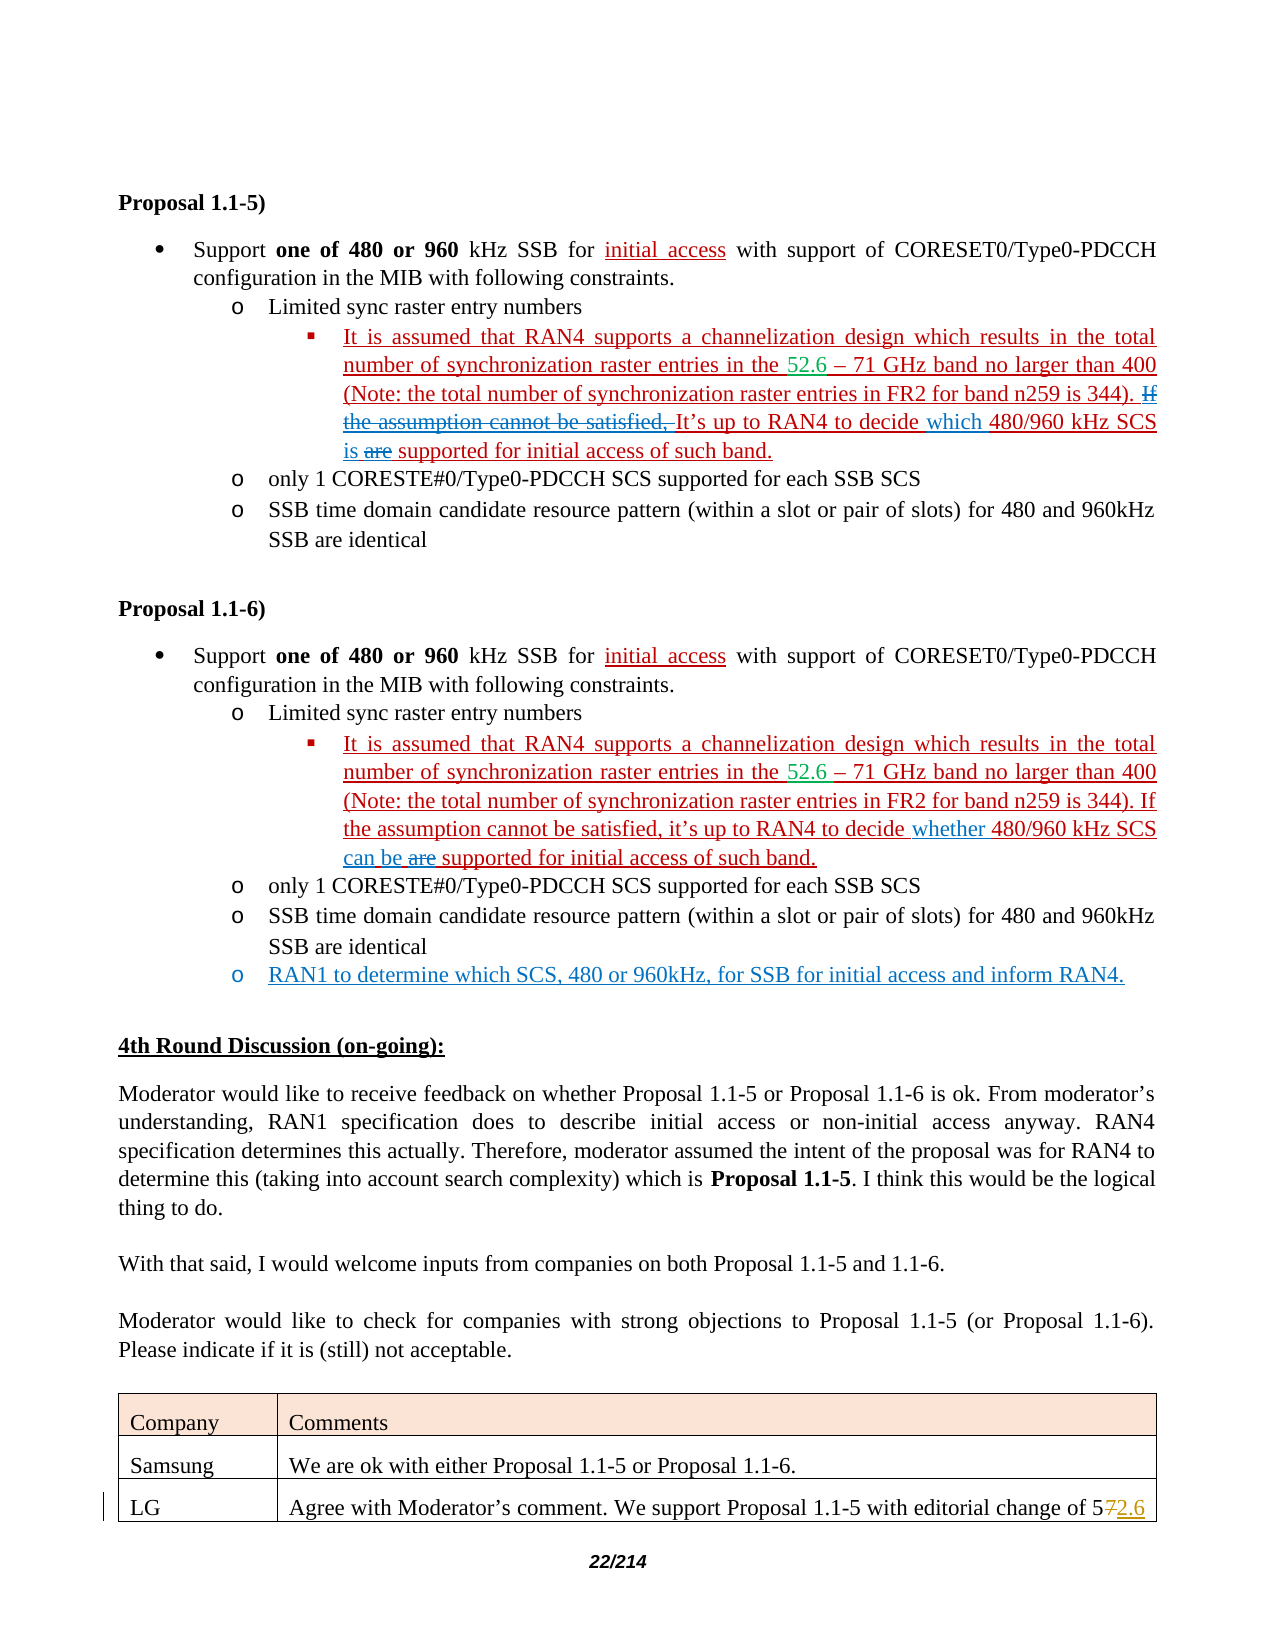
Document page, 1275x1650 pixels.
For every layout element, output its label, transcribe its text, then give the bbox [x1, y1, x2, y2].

subtitle 4th Round Discussion (on-going): [118, 1033, 1157, 1059]
table_cell We are ok with either Proposal 1.1-5 or Proposal 1.1-6. [278, 1436, 1156, 1478]
list It is assumed that RAN4 supports a channelization design which results in the total number of synchronization raster entries in the 52.6 – 71 GHz band no larger than 400 (Note: the total number of synchronization raster entries in FR2 for band n259 is 344). If the assumption cannot be satisfied, it’s up to RAN4 to decide whether 480/960 kHz SCS can be are supported for initial access of such band. [306, 730, 1157, 870]
text Moderator would like to receive feedback on whether Proposal 1.1-5 or Proposal 1.1-6 is ok. From moderator’s understanding, RAN1 specification does to describe initial access or non-initial access anyway. RAN4 specification determines this actually. Therefore, moderator assumed the intent of the proposal was for RAN4 to determine this (taking into account search complexity) which is Proposal 1.1-5. I think this would be the logical thing to do. [118, 1080, 1157, 1220]
list SSB time domain candidate resource pattern (within a slot or pair of slots) for 480 and 960kHz SSB are identical [231, 902, 1157, 959]
list only 1 CORESTE#0/Type0-PDCCH SCS supported for each SSB SCS [231, 872, 1157, 900]
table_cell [278, 1479, 1156, 1521]
subtitle Proposal 1.1-5) [118, 189, 1157, 215]
list Support one of 480 or 960 kHz SSB for initial access with support of CORESET0/Type0-PDCCH configuration in the MIB with following constraints. [156, 236, 1157, 291]
list It is assumed that RAN4 supports a channelization design which results in the total number of synchronization raster entries in the 52.6 – 71 GHz band no larger than 400 (Note: the total number of synchronization raster entries in FR2 for band n259 is 344). If the assumption cannot be satisfied, It’s up to RAN4 to decide which 480/960 kHz SCS is are supported for initial access of such band. [306, 323, 1157, 463]
list Limited sync raster entry numbers [231, 699, 1157, 728]
text Moderator would like to check for companies with strong objections to Proposal 1.1-5 (or Proposal 1.1-6). Please indicate if it is (still) not acceptable. [118, 1307, 1157, 1362]
list only 1 CORESTE#0/Type0-PDCCH SCS supported for each SSB SCS [231, 465, 1157, 493]
table_header Comments [278, 1394, 1156, 1435]
list Support one of 480 or 960 kHz SSB for initial access with support of CORESET0/Type0-PDCCH configuration in the MIB with following constraints. [156, 643, 1157, 697]
list Limited sync raster entry numbers [231, 293, 1157, 321]
table_cell LG Electronics [119, 1479, 277, 1521]
subtitle Proposal 1.1-6) [118, 595, 1157, 622]
list RAN1 to determine which SCS, 480 or 960kHz, for SSB for initial access and inform RAN4. [231, 961, 1157, 989]
table_header Company [119, 1394, 277, 1435]
list SSB time domain candidate resource pattern (within a slot or pair of slots) for 480 and 960kHz SSB are identical [231, 496, 1157, 552]
text With that said, I would welcome inputs from companies on both Proposal 1.1-5 and 1.1-6. [118, 1250, 1157, 1277]
table_cell Samsung [119, 1436, 277, 1478]
